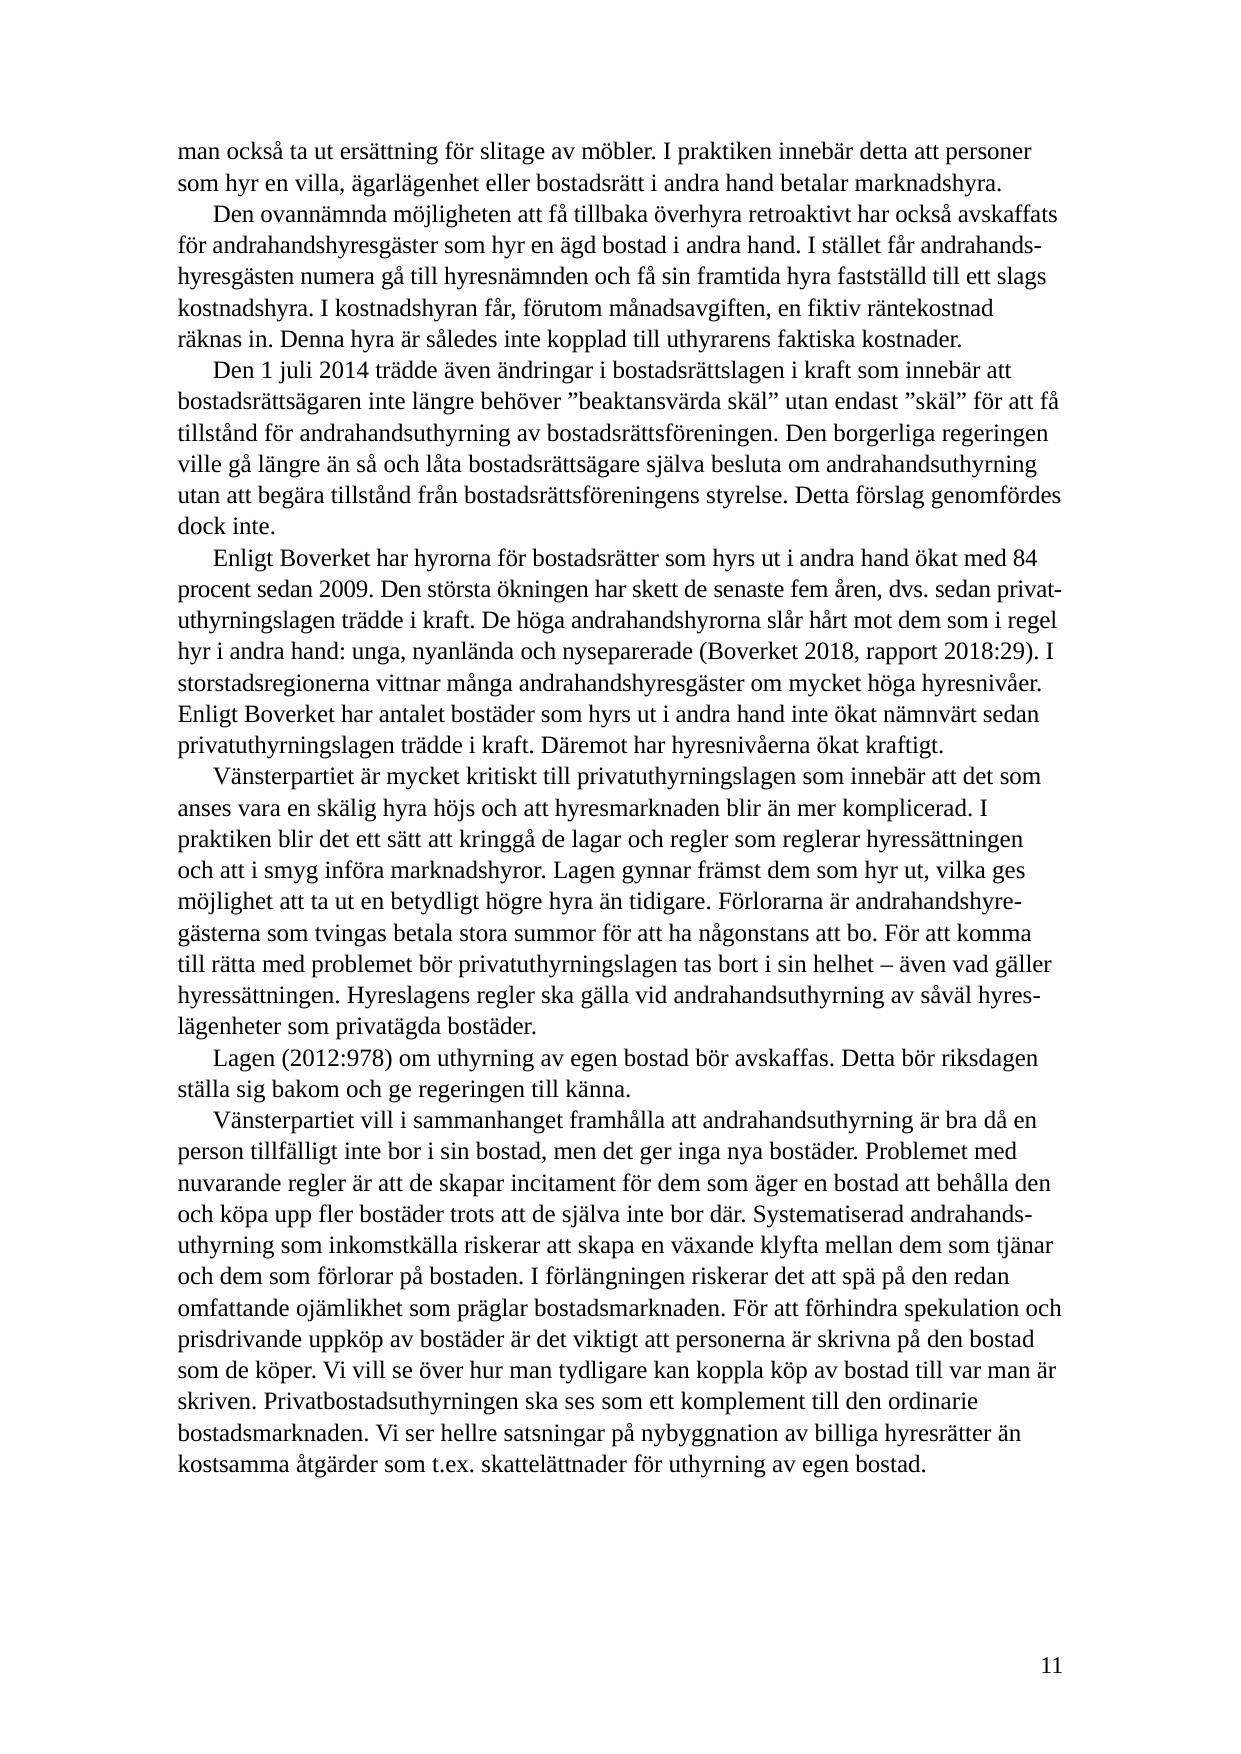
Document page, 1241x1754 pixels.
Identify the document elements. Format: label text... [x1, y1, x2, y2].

text Enligt Boverket har hyrorna för bostadsrätter som hyrs ut i andra hand ökat med 84 procent sedan 2009. Den största ökningen har skett de senaste fem åren, dvs. sedan privatuthyrningslagen trädde i kraft. De höga andrahandshyrorna slår hårt mot dem som i regel hyr i andra hand: unga, nyanlända och nyseparerade (Boverket 2018, rapport 2018:29). I storstadsregionerna vittnar många andrahandshyresgäster om mycket höga hyresnivåer. Enligt Boverket har antalet bostäder som hyrs ut i andra hand inte ökat nämnvärt sedan privatuthyrningslagen trädde i kraft. Däremot har hyresnivåerna ökat kraftigt. [177, 540, 1063, 759]
text Vänsterpartiet är mycket kritiskt till privatuthyrningslagen som innebär att det som anses vara en skälig hyra höjs och att hyresmarknaden blir än mer komplicerad. I praktiken blir det ett sätt att kringgå de lagar och regler som reglerar hyressättningen och att i smyg införa marknadshyror. Lagen gynnar främst dem som hyr ut, vilka ges möjlighet att ta ut en betydligt högre hyra än tidigare. Förlorarna är andrahandshyregästerna som tvingas betala stora summor för att ha någonstans att bo. För att komma till rätta med problemet bör privatuthyrningslagen tas bort i sin helhet – även vad gäller hyressättningen. Hyreslagens regler ska gälla vid andrahandsuthyrning av såväl hyreslägenheter som privatägda bostäder. [177, 759, 1063, 1040]
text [177, 134, 1063, 196]
text Vänsterpartiet vill i sammanhanget framhålla att andrahandsuthyrning är bra då en person tillfälligt inte bor i sin bostad, men det ger inga nya bostäder. Problemet med nuvarande regler är att de skapar incitament för dem som äger en bostad att behålla den och köpa upp fler bostäder trots att de själva inte bor där. Systematiserad andrahandsuthyrning som inkomstkälla riskerar att skapa en växande klyfta mellan dem som tjänar och dem som förlorar på bostaden. I förlängningen riskerar det att spä på den redan omfattande ojämlikhet som präglar bostadsmarknaden. För att förhindra spekulation och prisdrivande uppköp av bostäder är det viktigt att personerna är skrivna på den bostad som de köper. Vi vill se över hur man tydligare kan koppla köp av bostad till var man är skriven. Privatbostadsuthyrningen ska ses som ett komplement till den ordinarie bostadsmarknaden. Vi ser hellre satsningar på nybyggnation av billiga hyresrätter än kostsamma åtgärder som t.ex. skattelättnader för uthyrning av egen bostad. [177, 1103, 1063, 1478]
text Den 1 juli 2014 trädde även ändringar i bostadsrättslagen i kraft som innebär att bostadsrättsägaren inte längre behöver ”beaktansvärda skäl” utan endast ”skäl” för att få tillstånd för andrahandsuthyrning av bostadsrättsföreningen. Den borgerliga regeringen ville gå längre än så och låta bostadsrättsägare själva besluta om andrahandsuthyrning utan att begära tillstånd från bostadsrättsföreningens styrelse. Detta förslag genomfördes dock inte. [177, 353, 1063, 540]
text Lagen (2012:978) om uthyrning av egen bostad bör avskaffas. Detta bör riksdagen ställa sig bakom och ge regeringen till känna. [177, 1040, 1063, 1103]
text Den ovannämnda möjligheten att få tillbaka överhyra retroaktivt har också avskaffats för andrahandshyresgäster som hyr en ägd bostad i andra hand. I stället får andrahandshyresgästen numera gå till hyresnämnden och få sin framtida hyra fastställd till ett slags kostnadshyra. I kostnadshyran får, förutom månadsavgiften, en fiktiv räntekostnad räknas in. Denna hyra är således inte kopplad till uthyrarens faktiska kostnader. [177, 196, 1063, 353]
